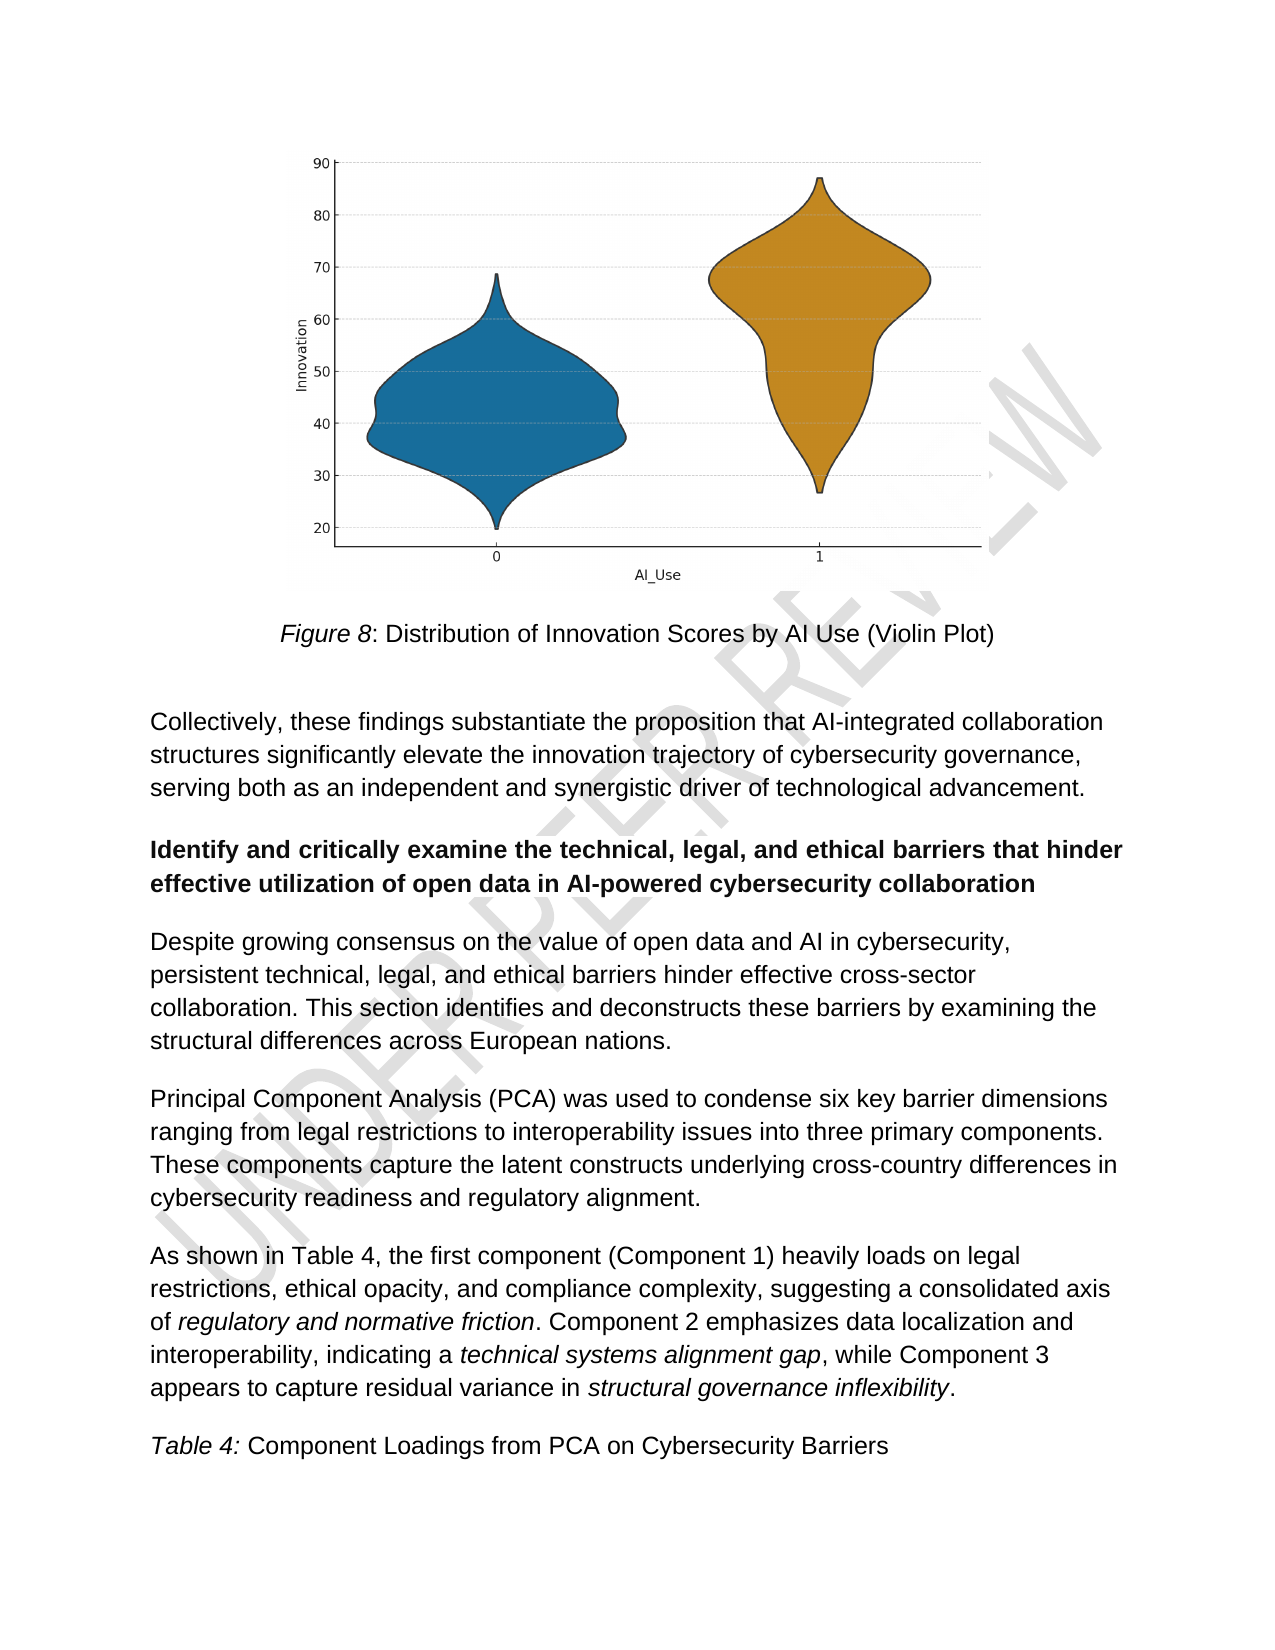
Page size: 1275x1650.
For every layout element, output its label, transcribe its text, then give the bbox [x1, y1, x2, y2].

text Figure 8: Distribution of Innovation Scores by AI Use (Violin Plot) [150, 619, 1125, 678]
text Table 4: Component Loadings from PCA on Cybersecurity Barriers [150, 1431, 1125, 1459]
text Despite growing consensus on the value of open data and AI in cybersecurity, persistent technical, legal, and ethical barriers hinder effective cross-sector collaboration. This section identifies and deconstructs these barriers by examining the structural differences across European nations. [150, 927, 1125, 1054]
text As shown in Table 4, the first component (Component 1) heavily loads on legal restrictions, ethical opacity, and compliance complexity, suggesting a consolidated axis of regulatory and normative friction. Component 2 emphasizes data localization and interoperability, indicating a technical systems alignment gap, while Component 3 appears to capture residual variance in structural governance inflexibility. [150, 1241, 1125, 1402]
subtitle Identify and critically examine the technical, legal, and ethical barriers that hinder effective utilization of open data in AI-powered cybersecurity collaboration [150, 864, 1125, 897]
text Collectively, these findings substantiate the proposition that AI-integrated collaboration structures significantly elevate the innovation trajectory of cybersecurity governance, serving both as an independent and synergistic driver of technological advancement. [150, 707, 1125, 802]
picture [286, 150, 989, 591]
text Principal Component Analysis (PCA) was used to condense six key barrier dimensions ranging from legal restrictions to interoperability issues into three primary components. These components capture the latent constructs underlying cross-country differences in cybersecurity readiness and regulatory alignment. [150, 1084, 1125, 1211]
